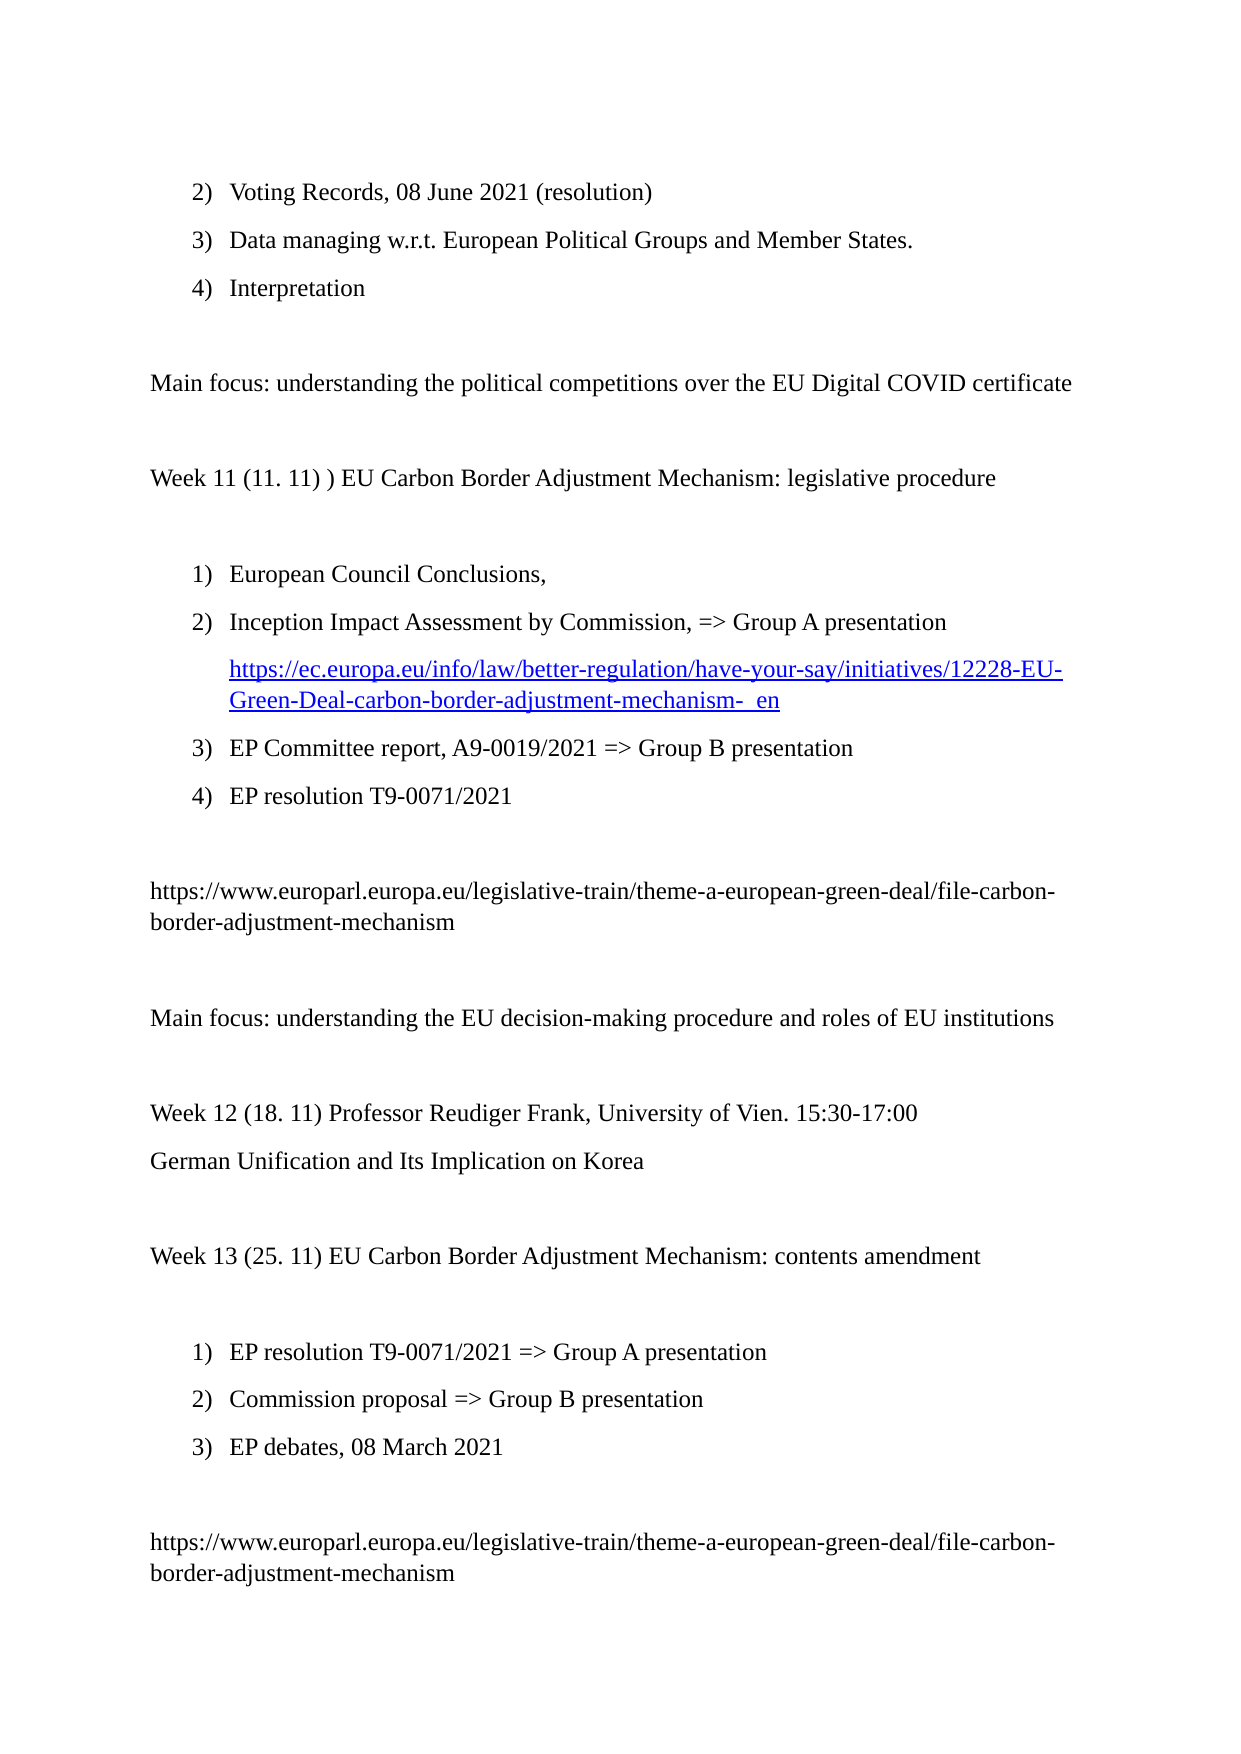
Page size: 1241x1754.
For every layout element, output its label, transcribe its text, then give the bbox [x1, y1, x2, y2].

list Data managing w.r.t. European Political Groups and Member States. [192, 225, 1090, 254]
text Week 13 (25. 11) EU Carbon Border Adjustment Mechanism: contents amendment [150, 1241, 1090, 1270]
list Commission proposal => Group B presentation [192, 1384, 1090, 1413]
list European Council Conclusions, [192, 559, 1090, 588]
list EP resolution T9-0071/2021 => Group A presentation [192, 1337, 1090, 1365]
list EP Committee report, A9-0019/2021 => Group B presentation [192, 733, 1090, 762]
text German Unification and Its Implication on Korea [150, 1146, 1090, 1174]
list Voting Records, 08 June 2021 (resolution) [192, 177, 1090, 206]
list Interpretation [192, 273, 1090, 301]
text Main focus: understanding the political competitions over the EU Digital COVID certificate [150, 368, 1090, 397]
list Inception Impact Assessment by Commission, => Group A presentation [192, 607, 1090, 635]
list https://ec.europa.eu/info/law/better-regulation/have-your-say/initiatives/12228-EU-Green-Deal-carbon-border-adjustment-mechanism-_en [229, 654, 1090, 714]
text Main focus: understanding the EU decision-making procedure and roles of EU institutions [150, 1003, 1090, 1031]
text https://www.europarl.europa.eu/legislative-train/theme-a-european-green-deal/file-carbon-border-adjustment-mechanism [150, 876, 1090, 936]
text Week 11 (11. 11) ) EU Carbon Border Adjustment Mechanism: legislative procedure [150, 463, 1090, 492]
text https://www.europarl.europa.eu/legislative-train/theme-a-european-green-deal/file-carbon-border-adjustment-mechanism [150, 1527, 1090, 1587]
list EP debates, 08 March 2021 [192, 1432, 1090, 1461]
text Week 12 (18. 11) Professor Reudiger Frank, University of Vien. 15:30-17:00 [150, 1098, 1090, 1127]
list EP resolution T9-0071/2021 [192, 781, 1090, 809]
